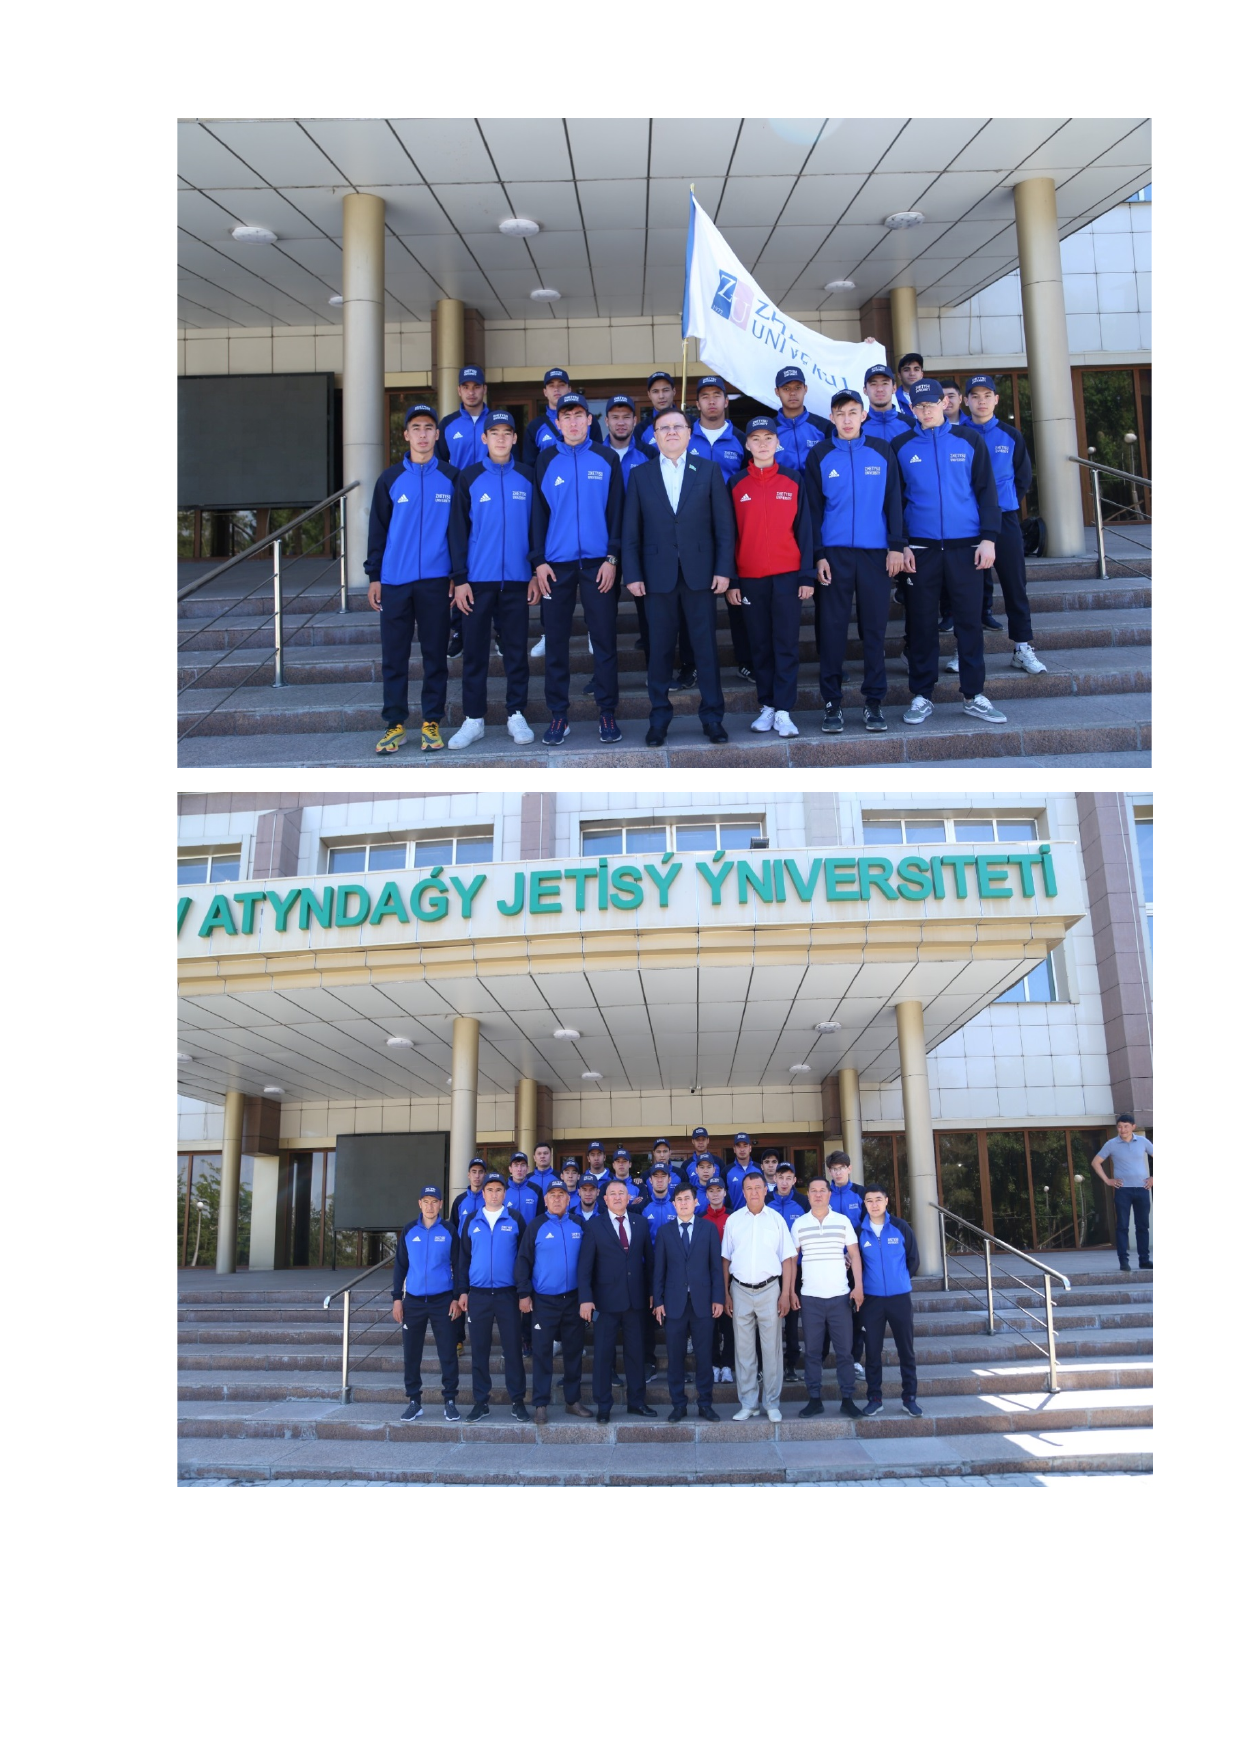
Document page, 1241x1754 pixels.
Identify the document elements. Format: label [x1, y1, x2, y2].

picture [177, 792, 1153, 1487]
picture [177, 118, 1152, 768]
